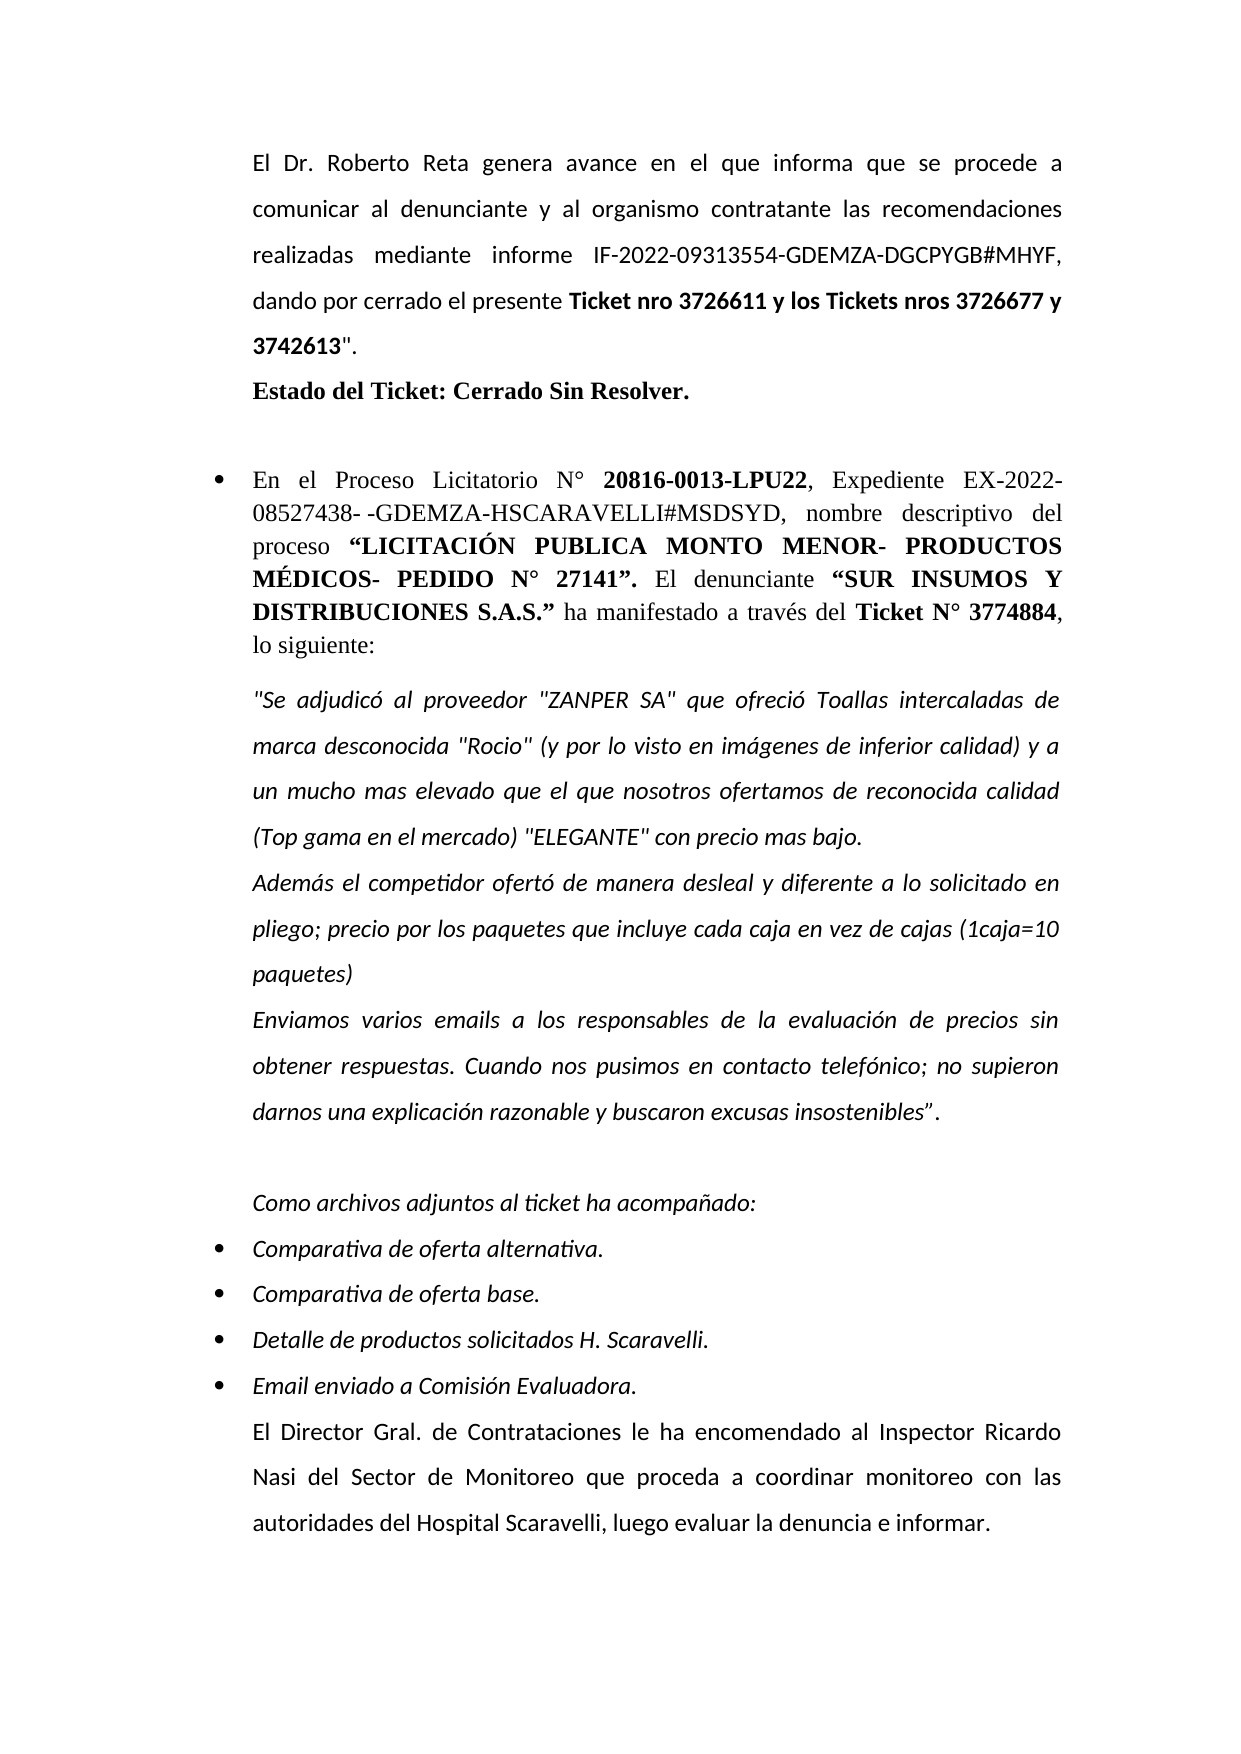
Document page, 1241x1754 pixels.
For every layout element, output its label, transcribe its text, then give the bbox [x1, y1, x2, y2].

list Comparativa de oferta alternativa. [215, 1233, 1063, 1263]
text Además el competidor ofertó de manera desleal y diferente a lo solicitado en pliego; precio por los paquetes que incluye cada caja en vez de cajas (1caja=10 paquetes) [252, 867, 1063, 989]
text Enviamos varios emails a los responsables de la evaluación de precios sin obtener respuestas. Cuando nos pusimos en contacto telefónico; no supieron darnos una explicación razonable y buscaron excusas insostenibles”. [252, 1004, 1063, 1126]
list Detalle de productos solicitados H. Scaravelli. [215, 1324, 1063, 1355]
list Email enviado a Comisión Evaluadora. [215, 1370, 1063, 1401]
text Estado del Ticket: Cerrado Sin Resolver. [252, 376, 1063, 405]
list En el Proceso Licitatorio N° 20816-0013-LPU22, Expediente EX-2022-08527438- -GDEMZA-HSCARAVELLI#MSDSYD, nombre descriptivo del proceso “LICITACIÓN PUBLICA MONTO MENOR- PRODUCTOS MÉDICOS- PEDIDO N° 27141”. El denunciante “SUR INSUMOS Y DISTRIBUCIONES S.A.S.” ha manifestado a través del Ticket N° 3774884, lo siguiente: [215, 465, 1063, 659]
list Comparativa de oferta base. [215, 1278, 1063, 1309]
text El Director Gral. de Contrataciones le ha encomendado al Inspector Ricardo Nasi del Sector de Monitoreo que proceda a coordinar monitoreo con las autoridades del Hospital Scaravelli, luego evaluar la denuncia e informar. [252, 1416, 1063, 1538]
text El Dr. Roberto Reta genera avance en el que informa que se procede a comunicar al denunciante y al organismo contratante las recomendaciones realizadas mediante informe IF-2022-09313554-GDEMZA-DGCPYGB#MHYF, dando por cerrado el presente Ticket nro 3726611 y los Tickets nros 3726677 y 3742613". [252, 148, 1063, 361]
text "Se adjudicó al proveedor "ZANPER SA" que ofreció Toallas intercaladas de marca desconocida "Rocio" (y por lo visto en imágenes de inferior calidad) y a un mucho mas elevado que el que nosotros ofertamos de reconocida calidad (Top gama en el mercado) "ELEGANTE" con precio mas bajo. [252, 684, 1063, 852]
text Como archivos adjuntos al ticket ha acompañado: [252, 1187, 1063, 1218]
